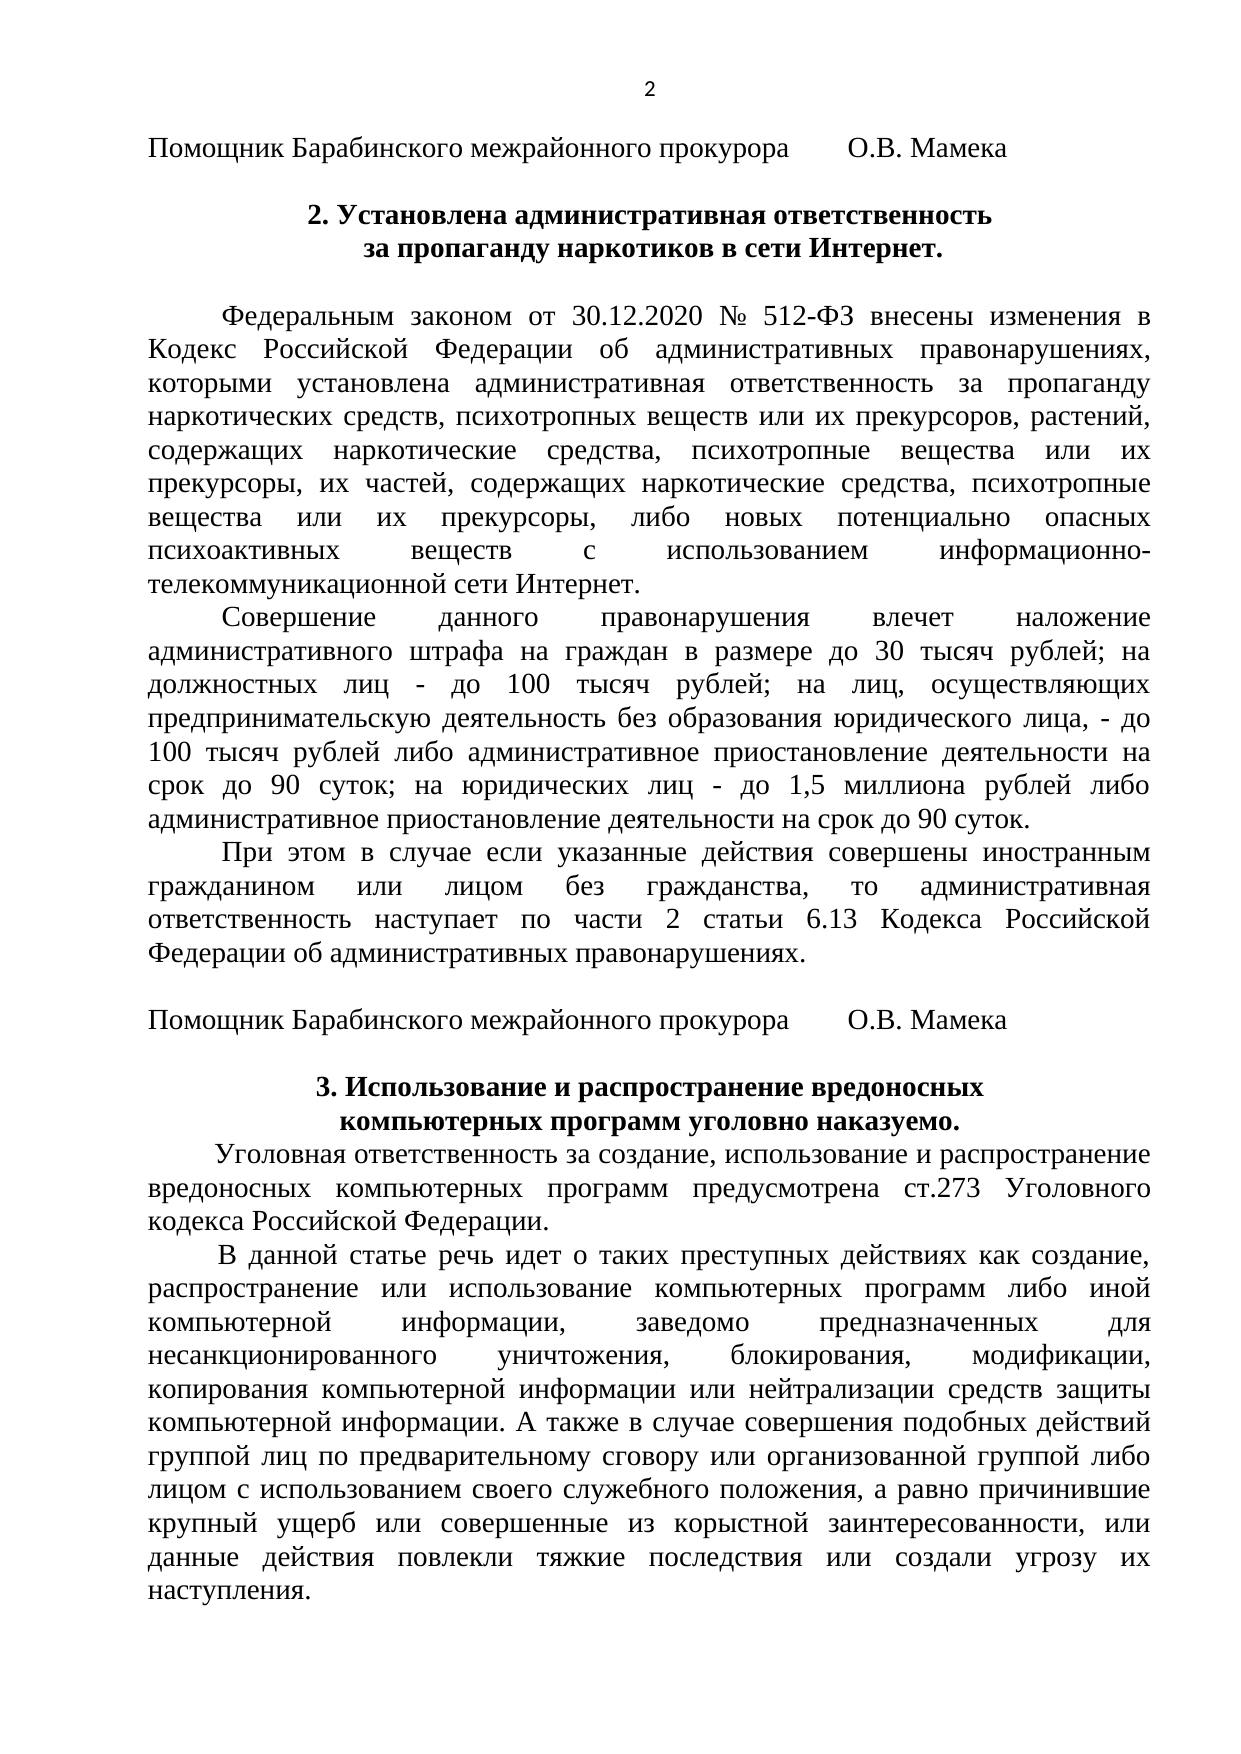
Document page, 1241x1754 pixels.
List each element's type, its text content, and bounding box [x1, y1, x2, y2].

text 3. Использование и распространение вредоносных [148, 1069, 1152, 1103]
text 2. Установлена административная ответственность [148, 197, 1152, 231]
text компьютерных программ уголовно наказуемо. [148, 1103, 1152, 1136]
text Федеральным законом от 30.12.2020 № 512-ФЗ внесены изменения в Кодекс Российской Федерации об административных правонарушениях, которыми установлена административная ответственность за пропаганду наркотических средств, психотропных веществ или их прекурсоров, растений, содержащих наркотические средства, психотропные вещества или их прекурсоры, их частей, содержащих наркотические средства, психотропные вещества или их прекурсоры, либо новых потенциально опасных психоактивных веществ с использованием информационно-телекоммуникационной сети Интернет. [148, 298, 1152, 599]
text за пропаганду наркотиков в сети Интернет. [148, 231, 1152, 264]
text При этом в случае если указанные действия совершены иностранным гражданином или лицом без гражданства, то административная ответственность наступает по части 2 статьи 6.13 Кодекса Российской Федерации об административных правонарушениях. [148, 834, 1152, 968]
text В данной статье речь идет о таких преступных действиях как создание, распространение или использование компьютерных программ либо иной компьютерной информации, заведомо предназначенных для несанкционированного уничтожения, блокирования, модификации, копирования компьютерной информации или нейтрализации средств защиты компьютерной информации. А также в случае совершения подобных действий группой лиц по предварительному сговору или организованной группой либо лицом с использованием своего служебного положения, а равно причинившие крупный ущерб или совершенные из корыстной заинтересованности, или данные действия повлекли тяжкие последствия или создали угрозу их наступления. [148, 1237, 1152, 1606]
text Уголовная ответственность за создание, использование и распространение вредоносных компьютерных программ предусмотрена ст.273 Уголовного кодекса Российской Федерации. [148, 1136, 1152, 1237]
text Помощник Барабинского межрайонного прокурора О.В. Мамека [148, 1002, 1152, 1036]
text Совершение данного правонарушения влечет наложение административного штрафа на граждан в размере до 30 тысяч рублей; на должностных лиц - до 100 тысяч рублей; на лиц, осуществляющих предпринимательскую деятельность без образования юридического лица, - до 100 тысяч рублей либо административное приостановление деятельности на срок до 90 суток; на юридических лиц - до 1,5 миллиона рублей либо административное приостановление деятельности на срок до 90 суток. [148, 599, 1152, 834]
text Помощник Барабинского межрайонного прокурора О.В. Мамека [148, 130, 1152, 163]
